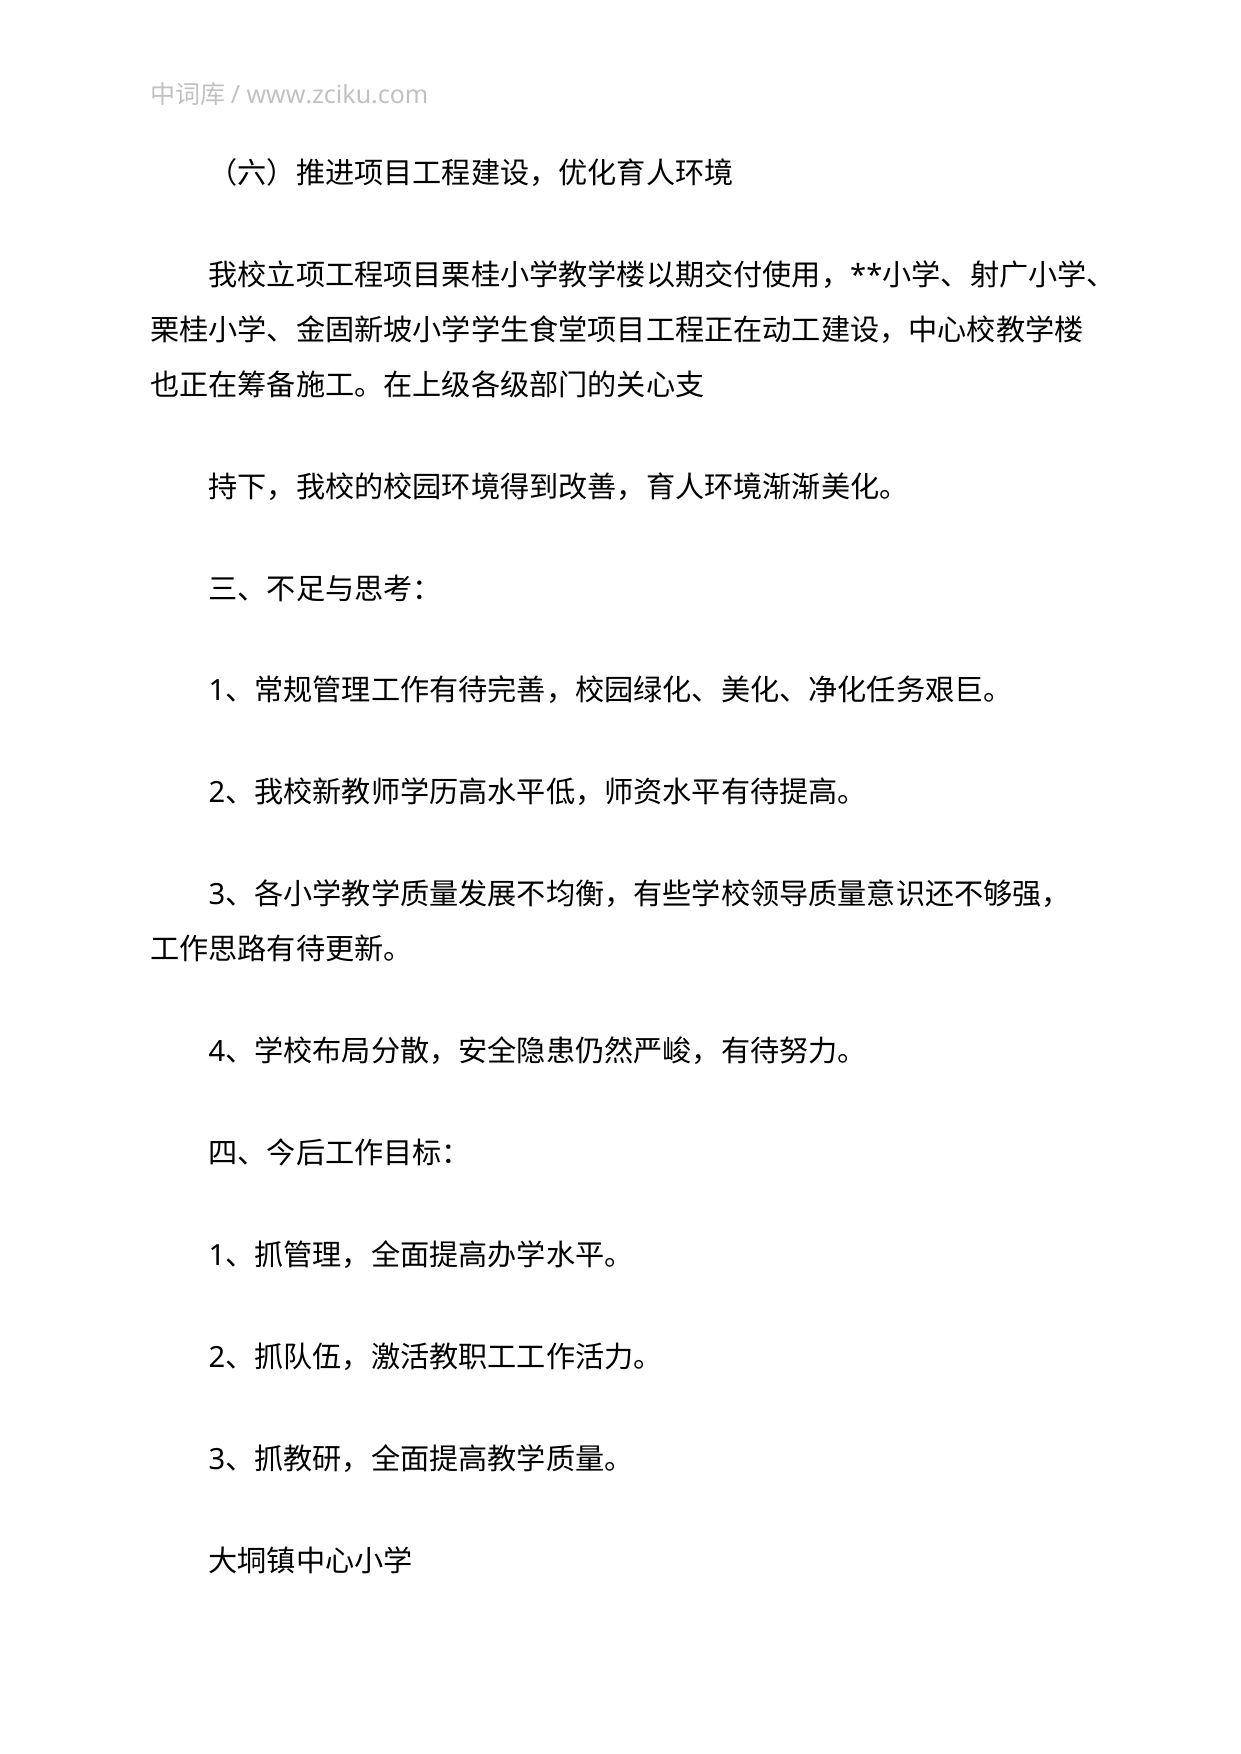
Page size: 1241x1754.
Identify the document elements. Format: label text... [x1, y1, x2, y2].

text 大垌镇中心小学 [150, 1537, 1090, 1580]
text 1、常规管理工作有待完善，校园绿化、美化、净化任务艰巨。 [150, 667, 1090, 709]
text 4、学校布局分散，安全隐患仍然严峻，有待努力。 [150, 1028, 1090, 1070]
text 三、不足与思考： [150, 565, 1090, 607]
text （六）推进项目工程建设，优化育人环境 [150, 150, 1090, 192]
text 2、抓队伍，激活教职工工作活力。 [150, 1333, 1090, 1376]
text 四、今后工作目标： [150, 1130, 1090, 1172]
text 1、抓管理，全面提高办学水平。 [150, 1231, 1090, 1274]
text 3、各小学教学质量发展不均衡，有些学校领导质量意识还不够强，工作思路有待更新。 [150, 871, 1090, 968]
text 我校立项工程项目栗桂小学教学楼以期交付使用，**小学、射广小学、栗桂小学、金固新坡小学学生食堂项目工程正在动工建设，中心校教学楼也正在筹备施工。在上级各级部门的关心支 [150, 252, 1090, 404]
text 2、我校新教师学历高水平低，师资水平有待提高。 [150, 769, 1090, 811]
text 3、抓教研，全面提高教学质量。 [150, 1435, 1090, 1478]
text 持下，我校的校园环境得到改善，育人环境渐渐美化。 [150, 463, 1090, 506]
